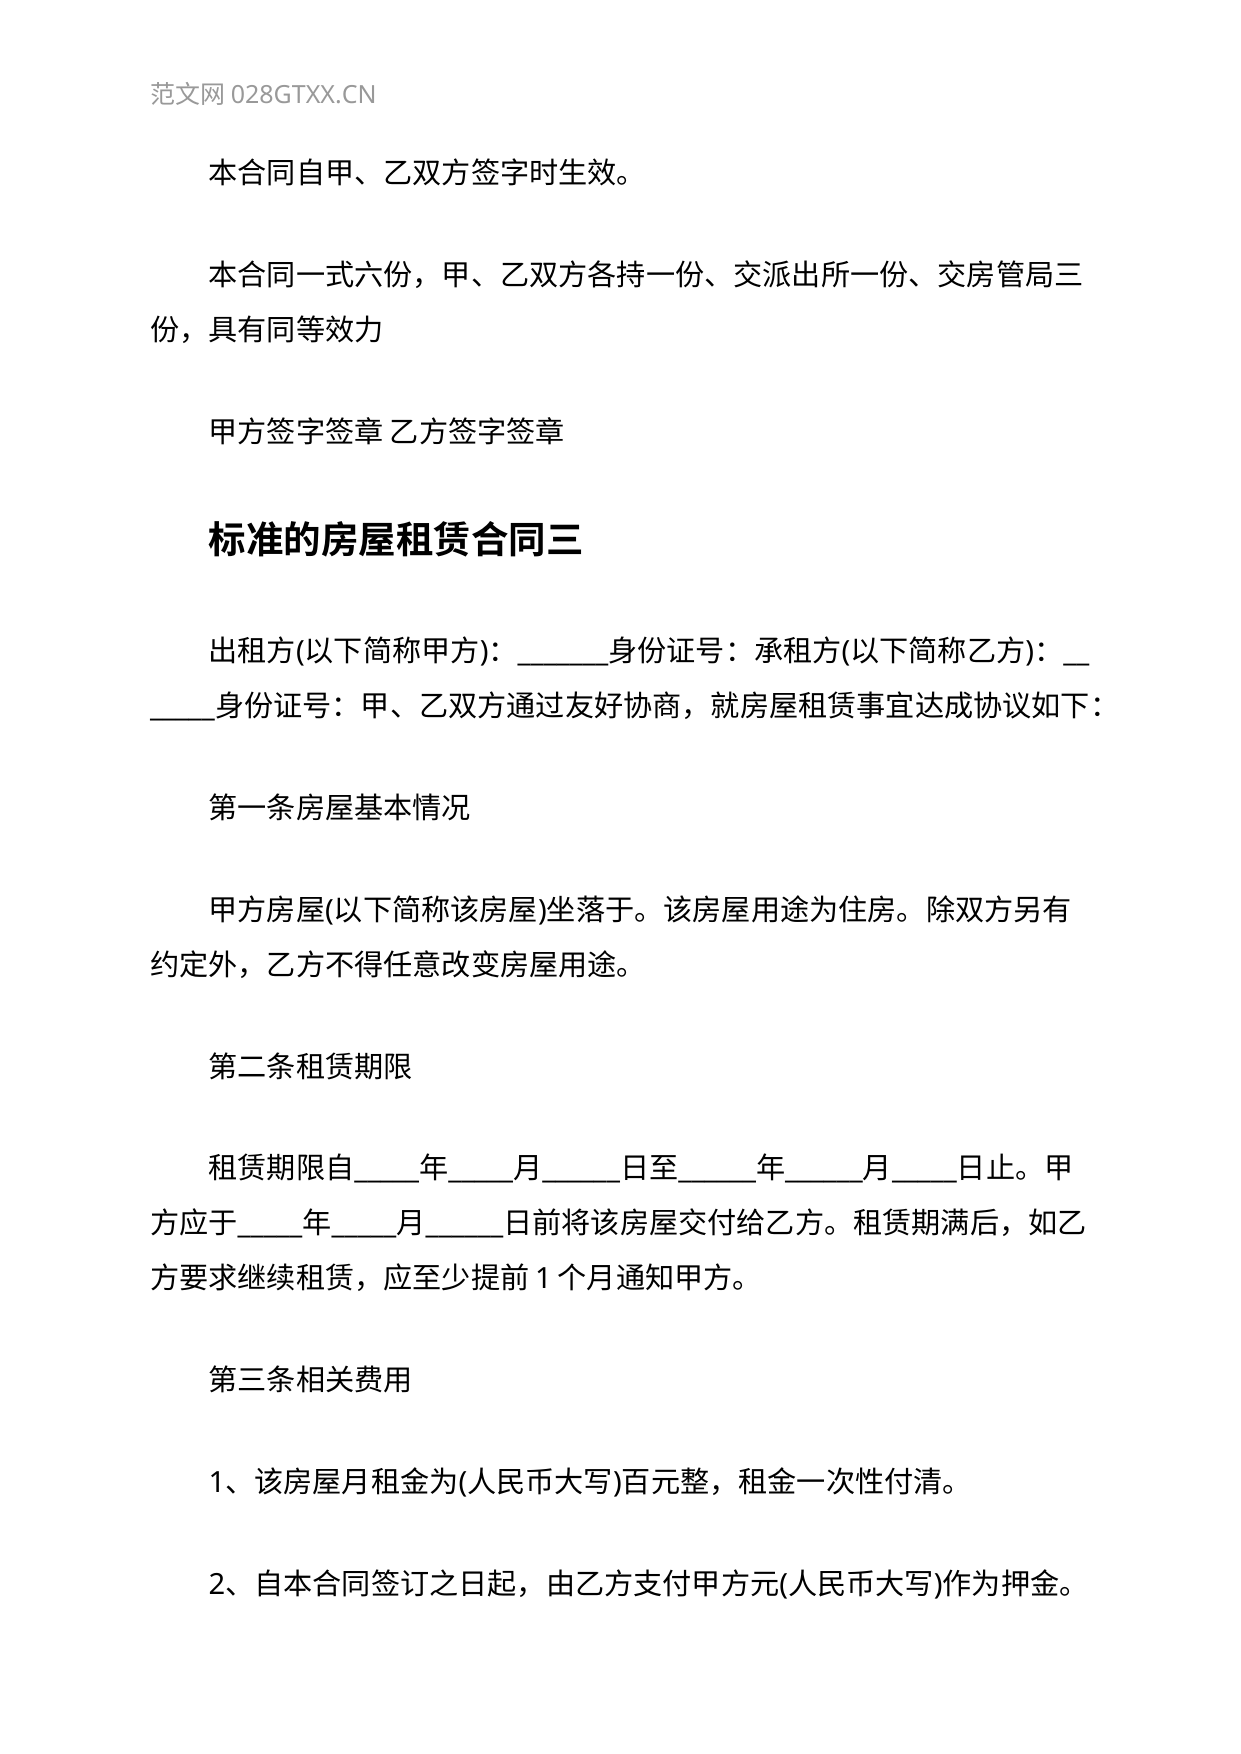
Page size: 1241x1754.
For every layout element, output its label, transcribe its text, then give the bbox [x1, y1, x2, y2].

text 甲方房屋(以下简称该房屋)坐落于。该房屋用途为住房。除双方另有约定外，乙方不得任意改变房屋用途。 [150, 886, 1090, 984]
text 甲方签字签章 乙方签字签章 [150, 408, 1090, 451]
text 租赁期限自_____年_____月______日至______年______月_____日止。甲方应于_____年_____月______日前将该房屋交付给乙方。租赁期满后，如乙方要求继续租赁，应至少提前1个月通知甲方。 [150, 1145, 1090, 1297]
text 1、该房屋月租金为(人民币大写)百元整，租金一次性付清。 [150, 1459, 1090, 1501]
text 2、自本合同签订之日起，由乙方支付甲方元(人民币大写)作为押金。 [150, 1561, 1090, 1603]
text 第一条房屋基本情况 [150, 784, 1090, 827]
text 标准的房屋租赁合同三 [150, 510, 1090, 564]
text 本合同自甲、乙双方签字时生效。 [150, 150, 1090, 192]
text 出租方(以下简称甲方)：_______身份证号：承租方(以下简称乙方)：_______身份证号：甲、乙双方通过友好协商，就房屋租赁事宜达成协议如下： [150, 628, 1090, 725]
text 本合同一式六份，甲、乙双方各持一份、交派出所一份、交房管局三份，具有同等效力 [150, 252, 1090, 349]
text 第三条相关费用 [150, 1357, 1090, 1399]
text 第二条租赁期限 [150, 1043, 1090, 1085]
